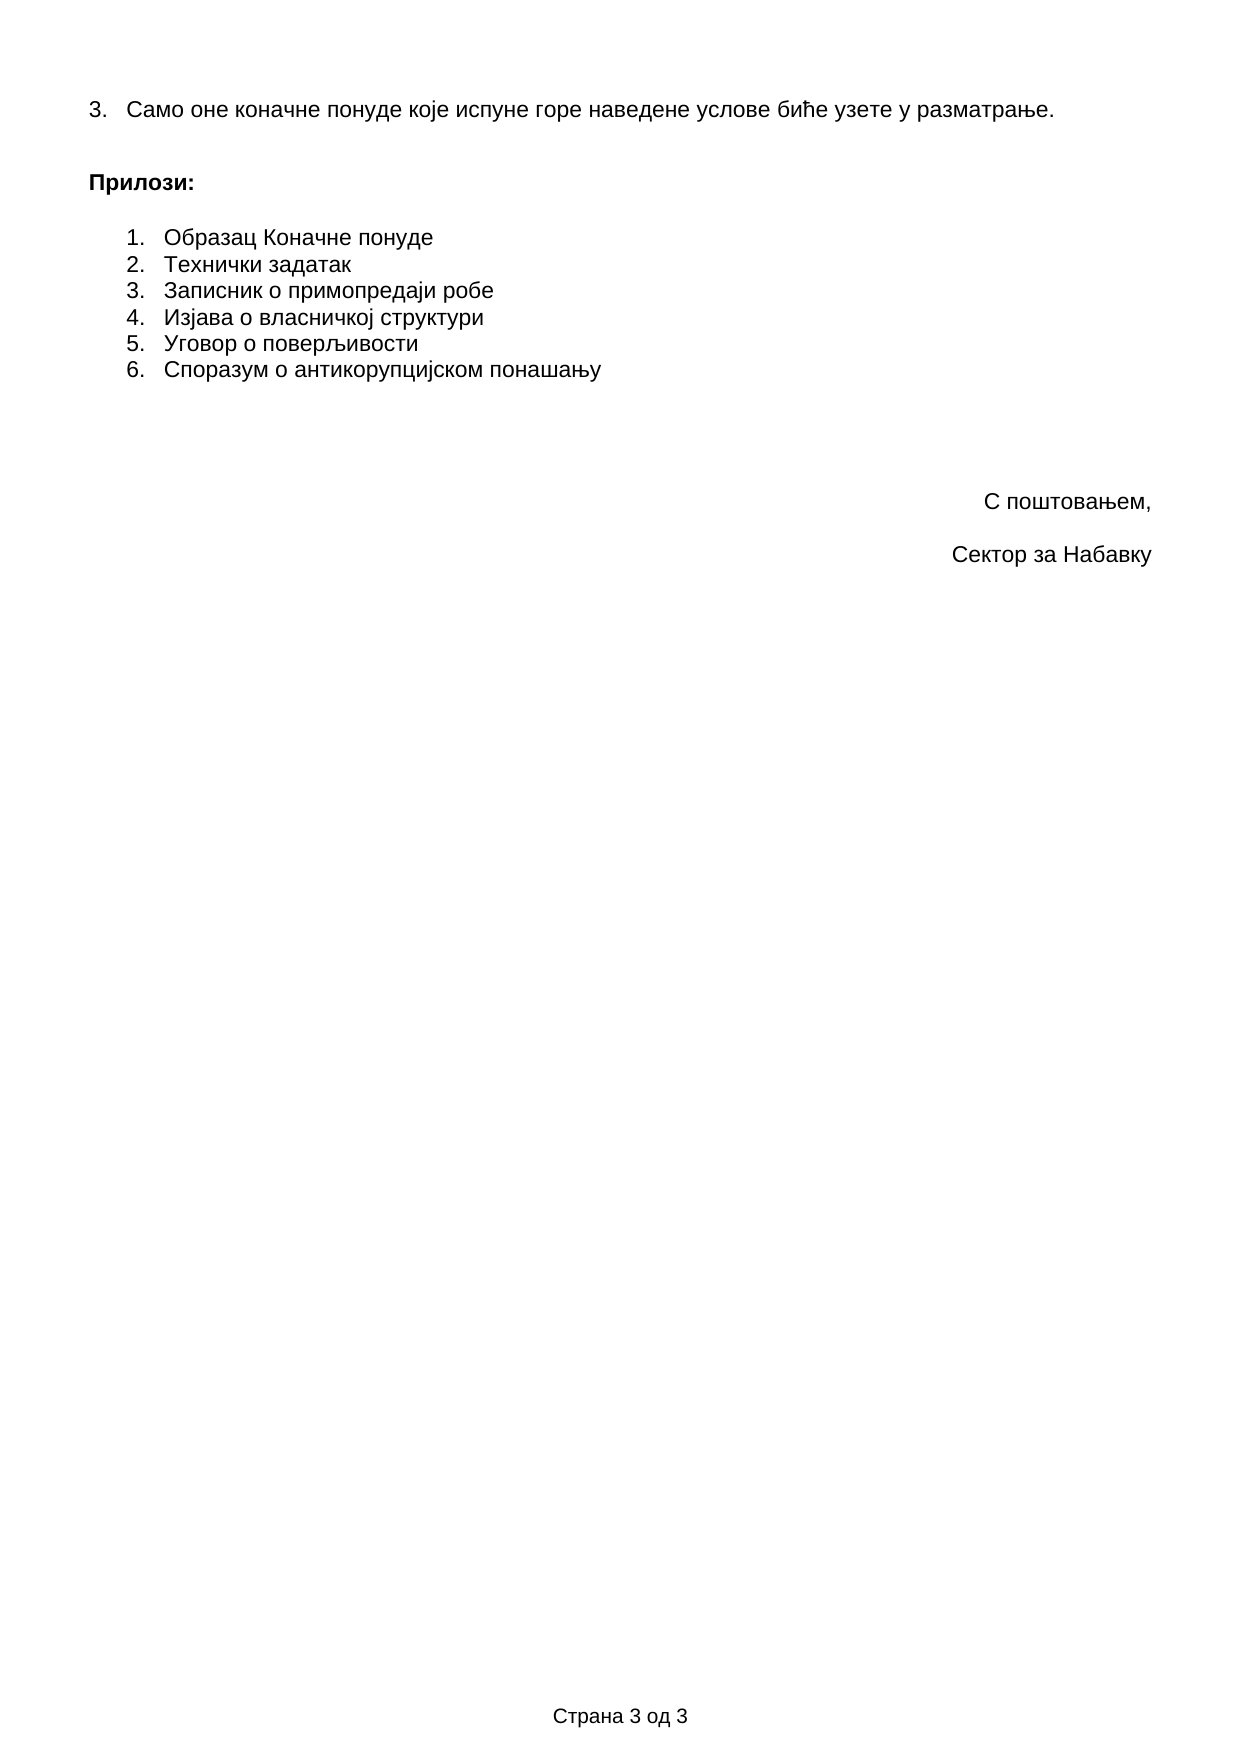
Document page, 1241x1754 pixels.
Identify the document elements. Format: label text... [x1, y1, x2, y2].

text С поштовањем, [89, 488, 1152, 514]
list Уговор о поверљивости [126, 330, 1152, 356]
list Само оне коначне понуде које испуне горе наведене услове биће узете у разматрање. [89, 96, 1152, 122]
list Технички задатак [126, 251, 1152, 277]
list Споразум о антикорупцијском понашању [126, 356, 1152, 382]
list Изјава о власничкој структури [126, 303, 1152, 330]
list Образац Коначне понуде [126, 224, 1152, 251]
text Сектор за Набавку [89, 541, 1152, 567]
list Записник о примопредаји робе [126, 277, 1152, 303]
text Прилози: [89, 169, 1152, 196]
